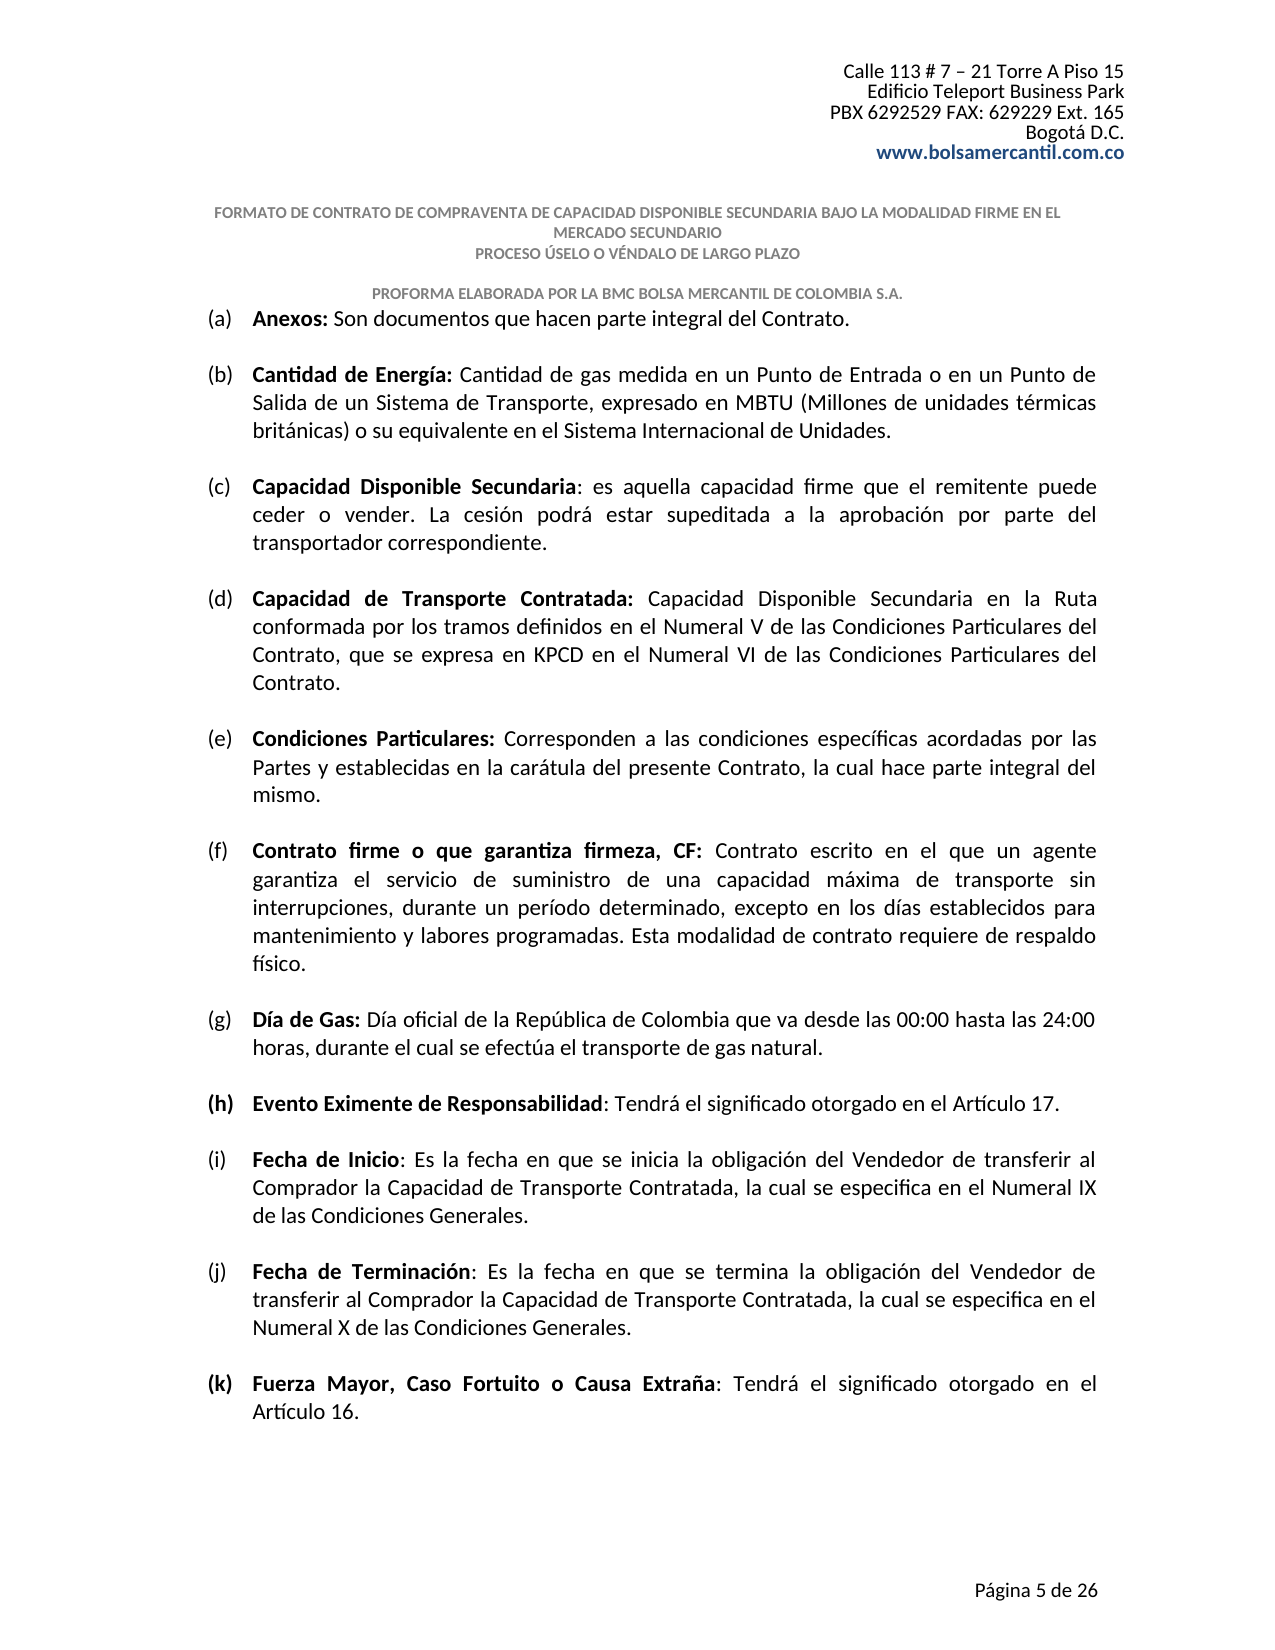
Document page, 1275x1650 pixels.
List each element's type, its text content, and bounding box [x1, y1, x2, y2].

list Capacidad de Transporte Contratada: Capacidad Disponible Secundaria en la Ruta conformada por los tramos definidos en el Numeral V de las Condiciones Particulares del Contrato, que se expresa en KPCD en el Numeral VI de las Condiciones Particulares del Contrato. [207, 584, 1098, 697]
list Capacidad Disponible Secundaria: es aquella capacidad firme que el remitente puede ceder o vender. La cesión podrá estar supeditada a la aprobación por parte del transportador correspondiente. [207, 472, 1098, 556]
list Fecha de Terminación: Es la fecha en que se termina la obligación del Vendedor de transferir al Comprador la Capacidad de Transporte Contratada, la cual se especifica en el Numeral X de las Condiciones Generales. [207, 1257, 1098, 1341]
list Fecha de Inicio: Es la fecha en que se inicia la obligación del Vendedor de transferir al Comprador la Capacidad de Transporte Contratada, la cual se especifica en el Numeral IX de las Condiciones Generales. [207, 1145, 1098, 1229]
list Cantidad de Energía: Cantidad de gas medida en un Punto de Entrada o en un Punto de Salida de un Sistema de Transporte, expresado en MBTU (Millones de unidades térmicas británicas) o su equivalente en el Sistema Internacional de Unidades. [207, 360, 1098, 444]
list Evento Eximente de Responsabilidad: Tendrá el significado otorgado en el Artículo 17. [207, 1089, 1098, 1117]
list Contrato firme o que garantiza firmeza, CF: Contrato escrito en el que un agente garantiza el servicio de suministro de una capacidad máxima de transporte sin interrupciones, durante un período determinado, excepto en los días establecidos para mantenimiento y labores programadas. Esta modalidad de contrato requiere de respaldo físico. [207, 837, 1098, 977]
list Fuerza Mayor, Caso Fortuito o Causa Extraña: Tendrá el significado otorgado en el Artículo 16. [207, 1369, 1098, 1425]
list Anexos: Son documentos que hacen parte integral del Contrato. [207, 304, 1098, 360]
list Condiciones Particulares: Corresponden a las condiciones específicas acordadas por las Partes y establecidas en la carátula del presente Contrato, la cual hace parte integral del mismo. [207, 724, 1098, 809]
list Día de Gas: Día oficial de la República de Colombia que va desde las 00:00 hasta las 24:00 horas, durante el cual se efectúa el transporte de gas natural. [207, 1005, 1098, 1061]
